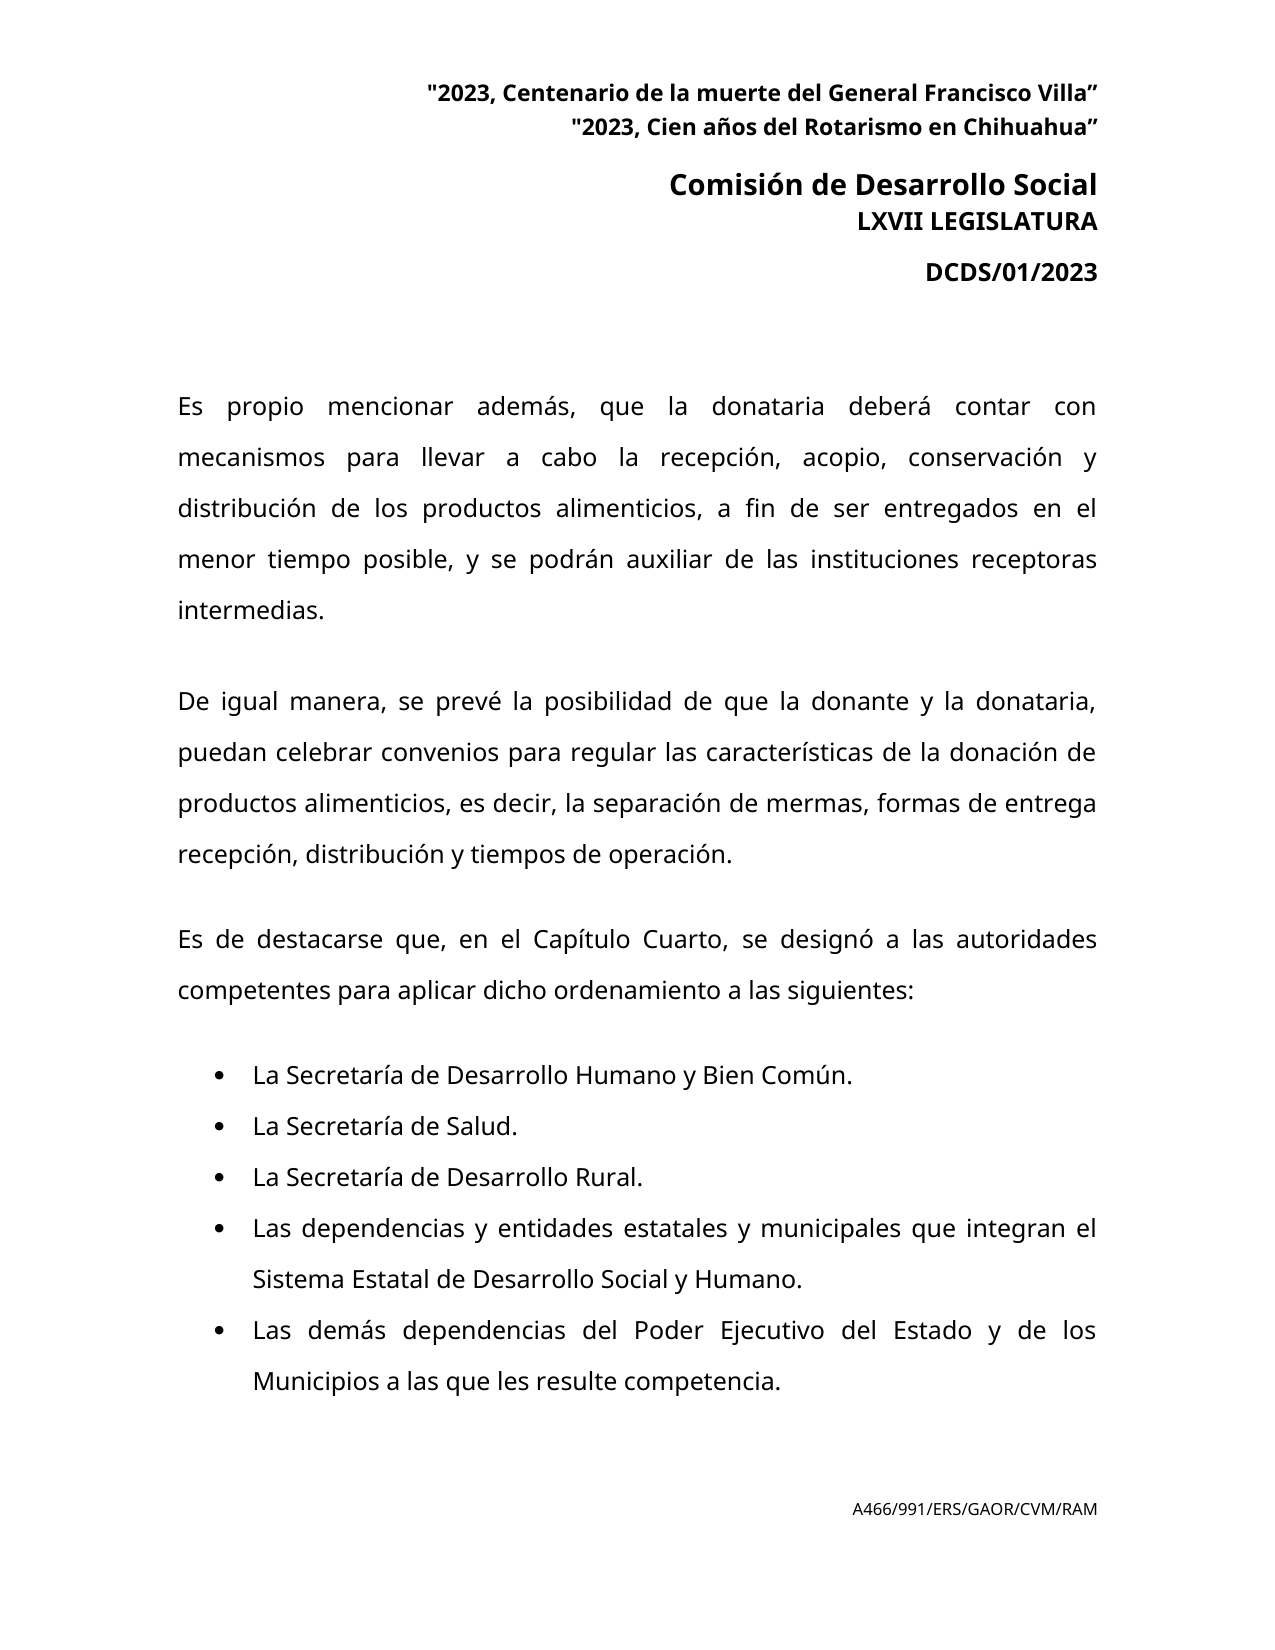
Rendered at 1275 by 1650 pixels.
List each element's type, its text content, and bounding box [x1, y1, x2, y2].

text Es propio mencionar además, que la donataria deberá contar con mecanismos para llevar a cabo la recepción, acopio, conservación y distribución de los productos alimenticios, a fin de ser entregados en el menor tiempo posible, y se podrán auxiliar de las instituciones receptoras intermedias. [177, 389, 1098, 627]
list La Secretaría de Salud. [215, 1109, 1098, 1143]
list Las dependencias y entidades estatales y municipales que integran el Sistema Estatal de Desarrollo Social y Humano. [215, 1211, 1098, 1296]
list La Secretaría de Desarrollo Rural. [215, 1160, 1098, 1194]
list Las demás dependencias del Poder Ejecutivo del Estado y de los Municipios a las que les resulte competencia. [215, 1313, 1098, 1398]
text Es de destacarse que, en el Capítulo Cuarto, se designó a las autoridades competentes para aplicar dicho ordenamiento a las siguientes: [177, 922, 1098, 1007]
text De igual manera, se prevé la posibilidad de que la donante y la donataria, puedan celebrar convenios para regular las características de la donación de productos alimenticios, es decir, la separación de mermas, formas de entrega recepción, distribución y tiempos de operación. [177, 683, 1098, 871]
list La Secretaría de Desarrollo Humano y Bien Común. [215, 1058, 1098, 1092]
